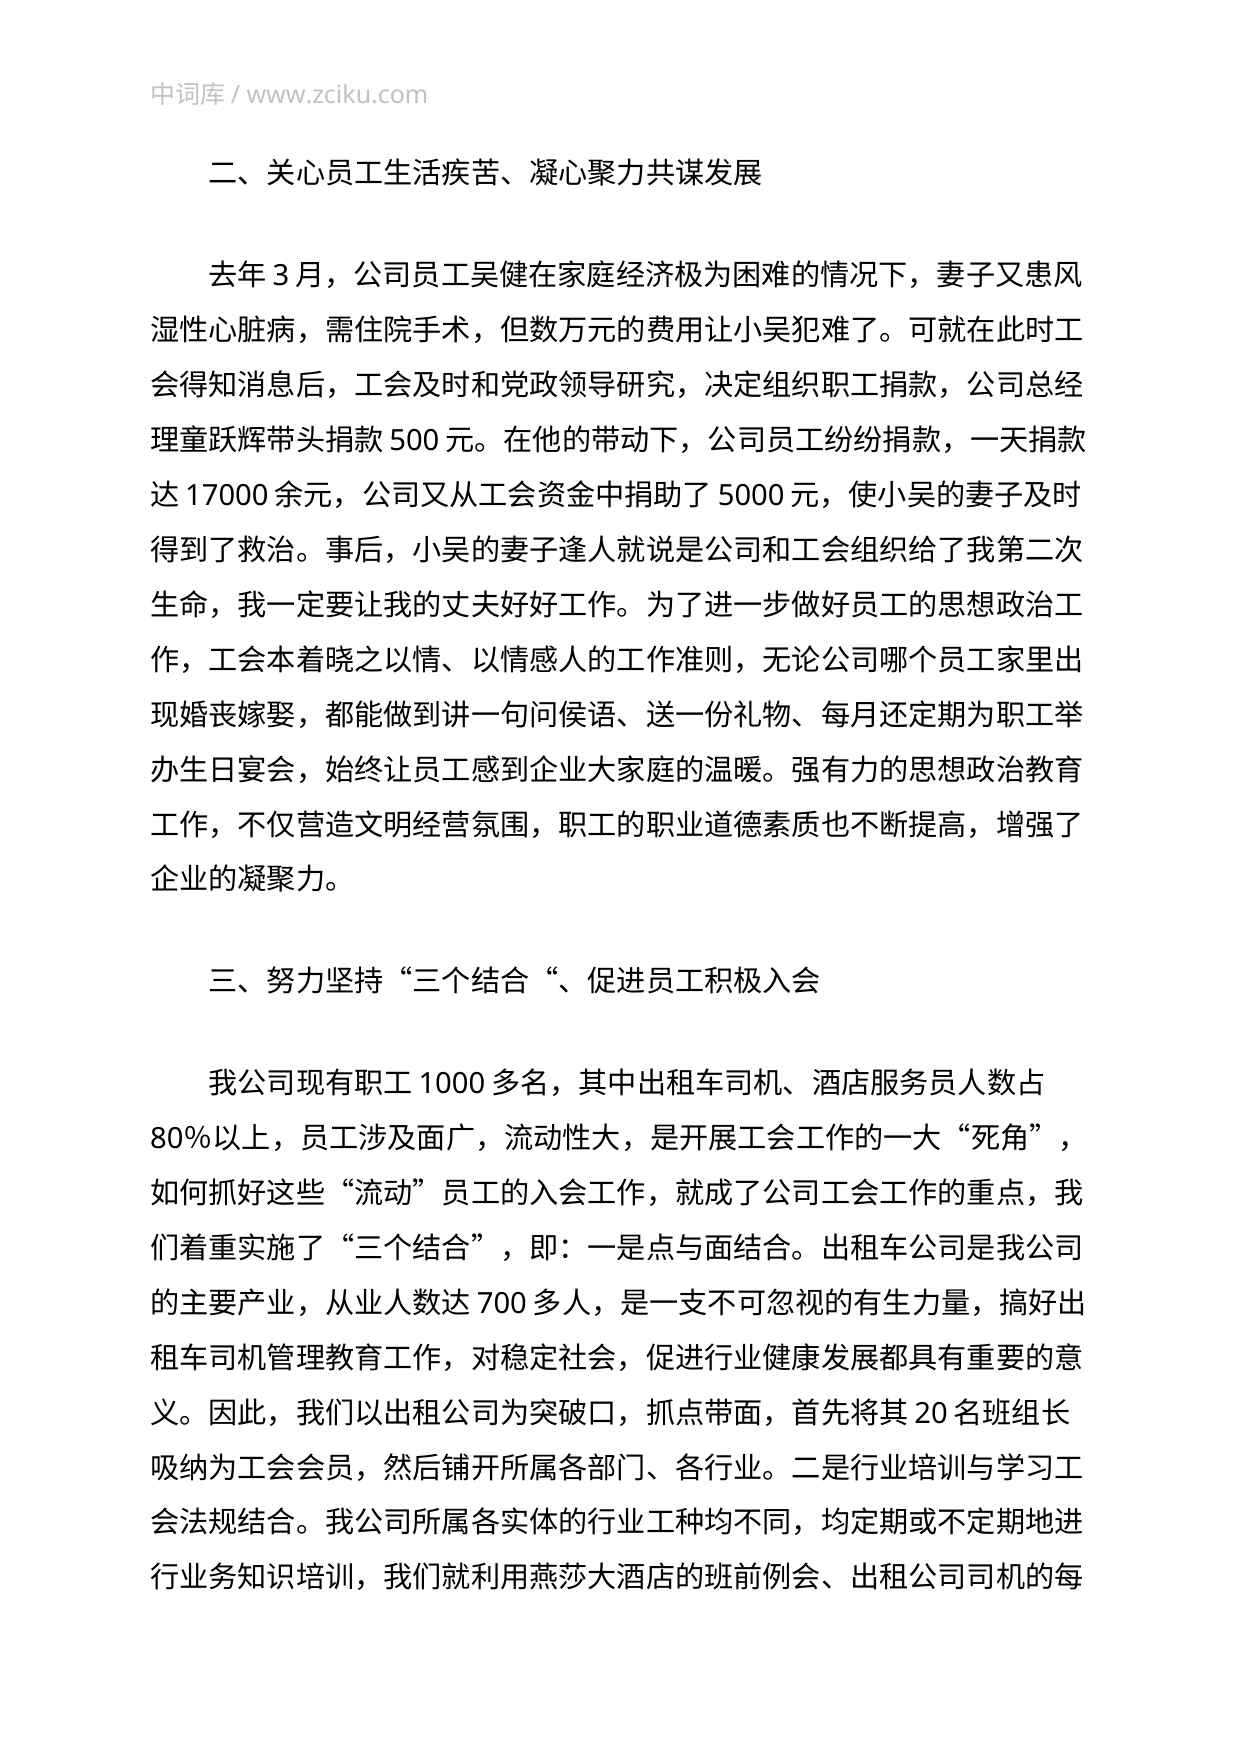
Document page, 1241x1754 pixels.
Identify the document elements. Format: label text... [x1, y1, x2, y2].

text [150, 1059, 1090, 1596]
text 三、努力坚持“三个结合“、促进员工积极入会 [150, 958, 1090, 1000]
text 二、关心员工生活疾苦、凝心聚力共谋发展 [150, 150, 1090, 192]
text 去年3月，公司员工吴健在家庭经济极为困难的情况下，妻子又患风湿性心脏病，需住院手术，但数万元的费用让小吴犯难了。可就在此时工会得知消息后，工会及时和党政领导研究，决定组织职工捐款，公司总经理童跃辉带头捐款500元。在他的带动下，公司员工纷纷捐款，一天捐款达17000余元，公司又从工会资金中捐助了5000元，使小吴的妻子及时得到了救治。事后，小吴的妻子逢人就说是公司和工会组织给了我第二次生命，我一定要让我的丈夫好好工作。为了进一步做好员工的思想政治工作，工会本着晓之以情、以情感人的工作准则，无论公司哪个员工家里出现婚丧嫁娶，都能做到讲一句问侯语、送一份礼物、每月还定期为职工举办生日宴会，始终让员工感到企业大家庭的温暖。强有力的思想政治教育工作，不仅营造文明经营氛围，职工的职业道德素质也不断提高，增强了企业的凝聚力。 [150, 252, 1090, 898]
